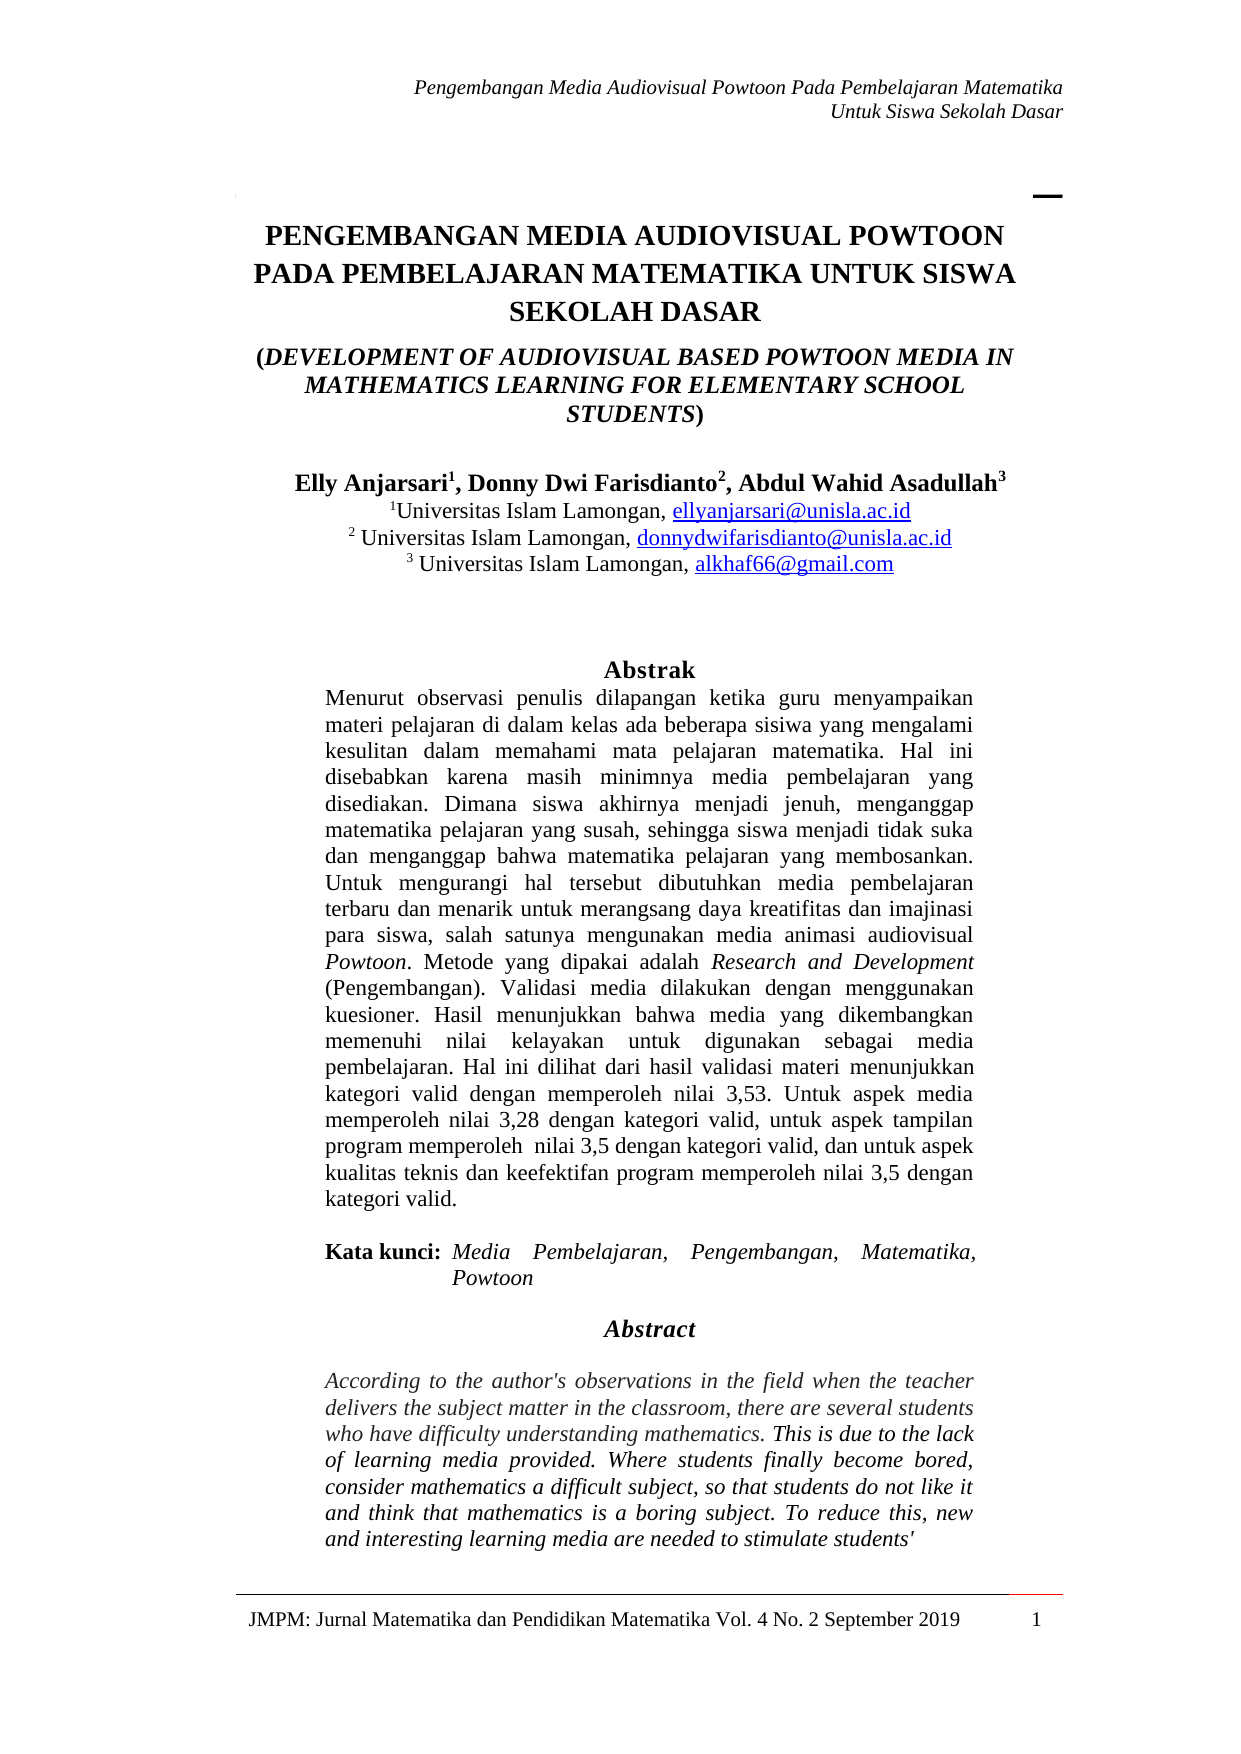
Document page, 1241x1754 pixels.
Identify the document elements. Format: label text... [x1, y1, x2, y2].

text Abstract [236, 1314, 1063, 1343]
text PENGEMBANGAN MEDIA AUDIOVISUAL POWTOON PADA PEMBELAJARAN MATEMATIKA UNTUK SISWA SEKOLAH DASAR [236, 215, 1033, 329]
text Abstrak [236, 656, 1063, 684]
text 3 Universitas Islam Lamongan, alkhaf66@gmail.com [237, 550, 1063, 577]
text Elly Anjarsari1, Donny Dwi Farisdianto2, Abdul Wahid Asadullah3 [237, 466, 1063, 497]
text (DEVELOPMENT OF AUDIOVISUAL BASED POWTOON MEDIA IN MATHEMATICS LEARNING FOR ELEMENTARY SCHOOL STUDENTS) [236, 342, 1033, 428]
text 1Universitas Islam Lamongan, ellyanjarsari@unisla.ac.id [237, 497, 1063, 524]
text 2 Universitas Islam Lamongan, donnydwifarisdianto@unisla.ac.id [237, 524, 1063, 550]
text According to the author's observations in the field when the teacher delivers the subject matter in the classroom, there are several students who have difficulty understanding mathematics. This is due to the lack of learning media provided. Where students finally become bored, consider mathematics a difficult subject, so that students do not like it and think that mathematics is a boring subject. To reduce this, new and interesting learning media are needed to stimulate students' [325, 1343, 974, 1552]
text Menurut observasi penulis dilapangan ketika guru menyampaikan materi pelajaran di dalam kelas ada beberapa sisiwa yang mengalami kesulitan dalam memahami mata pelajaran matematika. Hal ini disebabkan karena masih minimnya media pembelajaran yang disediakan. Dimana siswa akhirnya menjadi jenuh, menganggap matematika pelajaran yang susah, sehingga siswa menjadi tidak suka dan menganggap bahwa matematika pelajaran yang membosankan. Untuk mengurangi hal tersebut dibutuhkan media pembelajaran terbaru dan menarik untuk merangsang daya kreatifitas dan imajinasi para siswa, salah satunya mengunakan media animasi audiovisual Powtoon. Metode yang dipakai adalah Research and Development (Pengembangan). Validasi media dilakukan dengan menggunakan kuesioner. Hasil menunjukkan bahwa media yang dikembangkan memenuhi nilai kelayakan untuk digunakan sebagai media pembelajaran. Hal ini dilihat dari hasil validasi materi menunjukkan kategori valid dengan memperoleh nilai 3,53. Untuk aspek media memperoleh nilai 3,28 dengan kategori valid, untuk aspek tampilan program memperoleh nilai 3,5 dengan kategori valid, dan untuk aspek kualitas teknis dan keefektifan program memperoleh nilai 3,5 dengan kategori valid. [325, 684, 974, 1211]
subtitle Kata kunci: Media Pembelajaran, Pengembangan, Matematika, Powtoon [325, 1238, 977, 1291]
